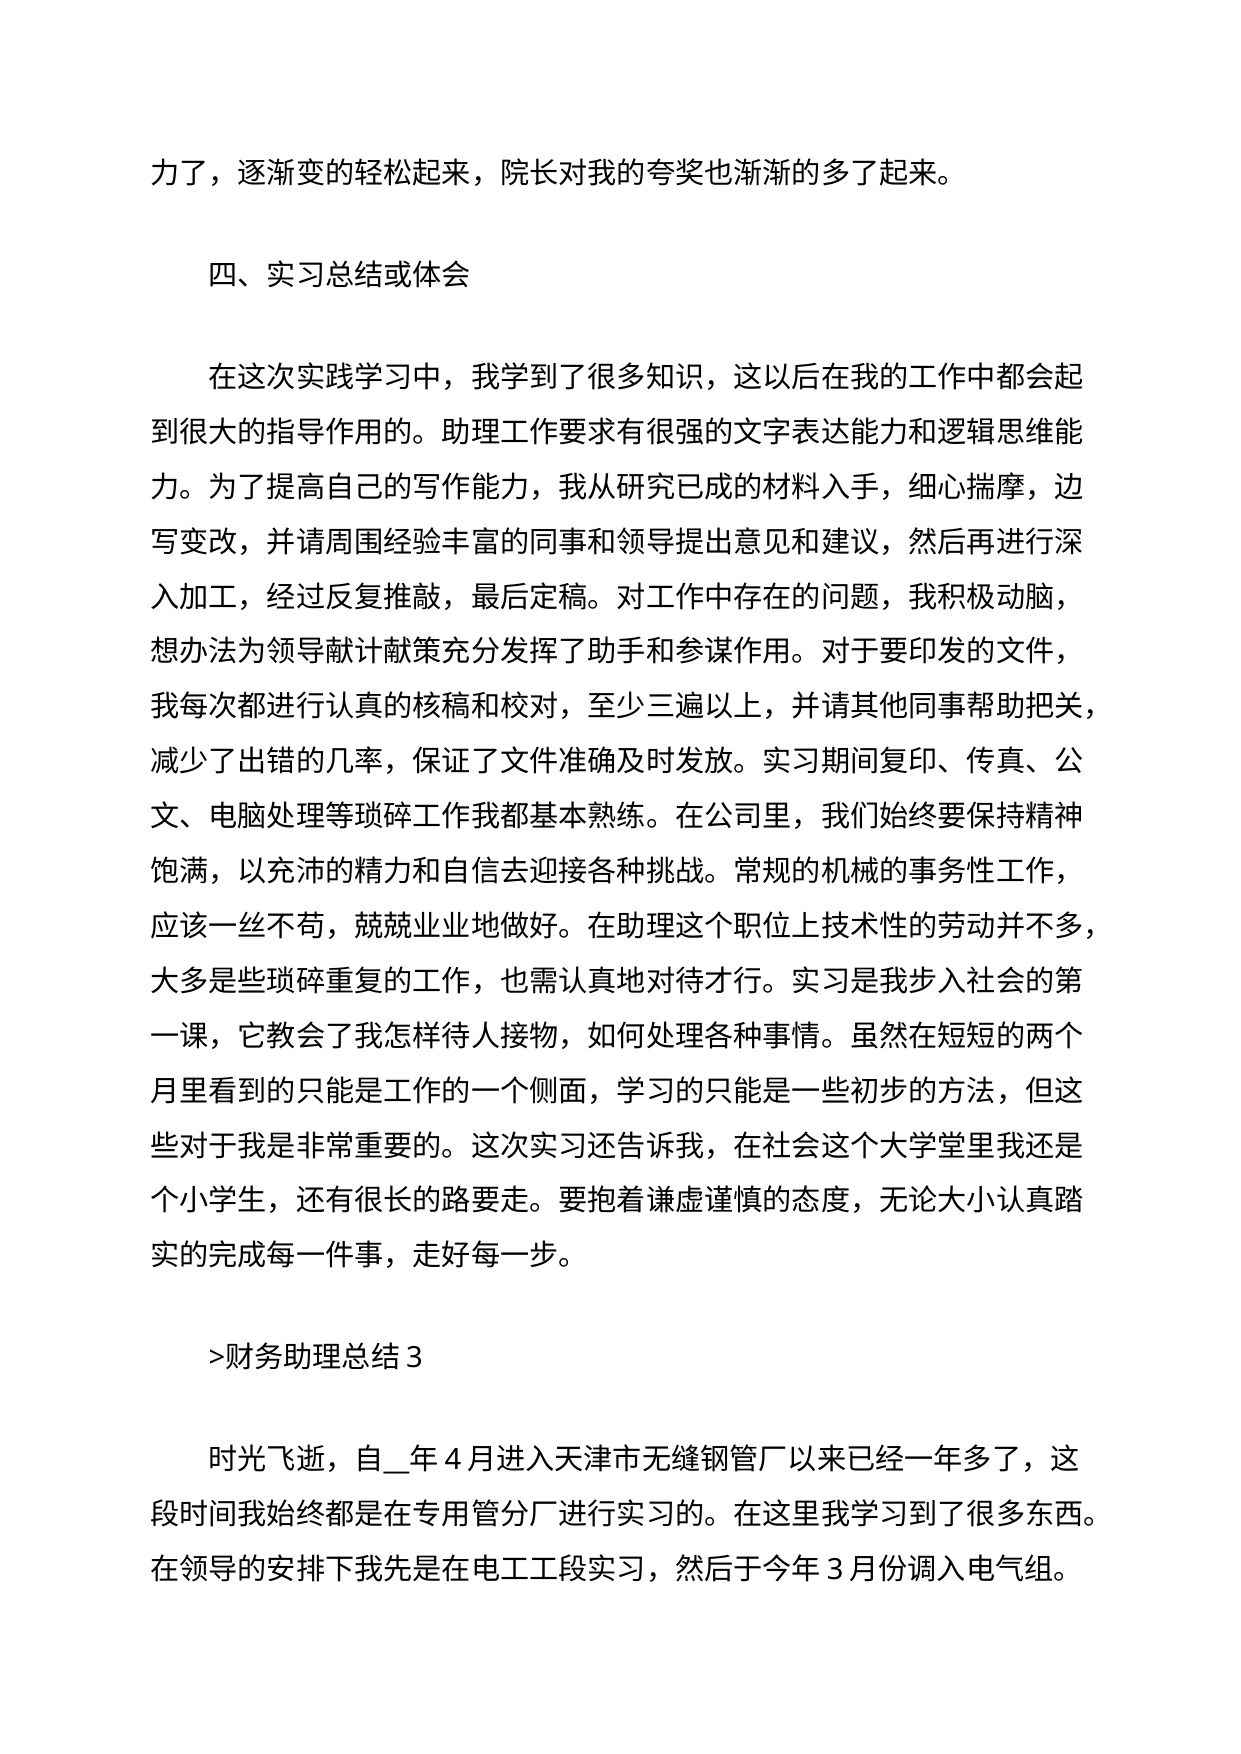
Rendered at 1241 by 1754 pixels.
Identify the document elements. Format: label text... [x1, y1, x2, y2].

text >财务助理总结3 [150, 1334, 1090, 1376]
text 四、实习总结或体会 [150, 252, 1090, 294]
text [150, 150, 1090, 192]
text 在这次实践学习中，我学到了很多知识，这以后在我的工作中都会起到很大的指导作用的。助理工作要求有很强的文字表达能力和逻辑思维能力。为了提高自己的写作能力，我从研究已成的材料入手，细心揣摩，边写变改，并请周围经验丰富的同事和领导提出意见和建议，然后再进行深入加工，经过反复推敲，最后定稿。对工作中存在的问题，我积极动脑，想办法为领导献计献策充分发挥了助手和参谋作用。对于要印发的文件，我每次都进行认真的核稿和校对，至少三遍以上，并请其他同事帮助把关，减少了出错的几率，保证了文件准确及时发放。实习期间复印、传真、公文、电脑处理等琐碎工作我都基本熟练。在公司里，我们始终要保持精神饱满，以充沛的精力和自信去迎接各种挑战。常规的机械的事务性工作，应该一丝不苟，兢兢业业地做好。在助理这个职位上技术性的劳动并不多，大多是些琐碎重复的工作，也需认真地对待才行。实习是我步入社会的第一课，它教会了我怎样待人接物，如何处理各种事情。虽然在短短的两个月里看到的只能是工作的一个侧面，学习的只能是一些初步的方法，但这些对于我是非常重要的。这次实习还告诉我，在社会这个大学堂里我还是个小学生，还有很长的路要走。要抱着谦虚谨慎的态度，无论大小认真踏实的完成每一件事，走好每一步。 [150, 353, 1090, 1274]
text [150, 1436, 1090, 1588]
